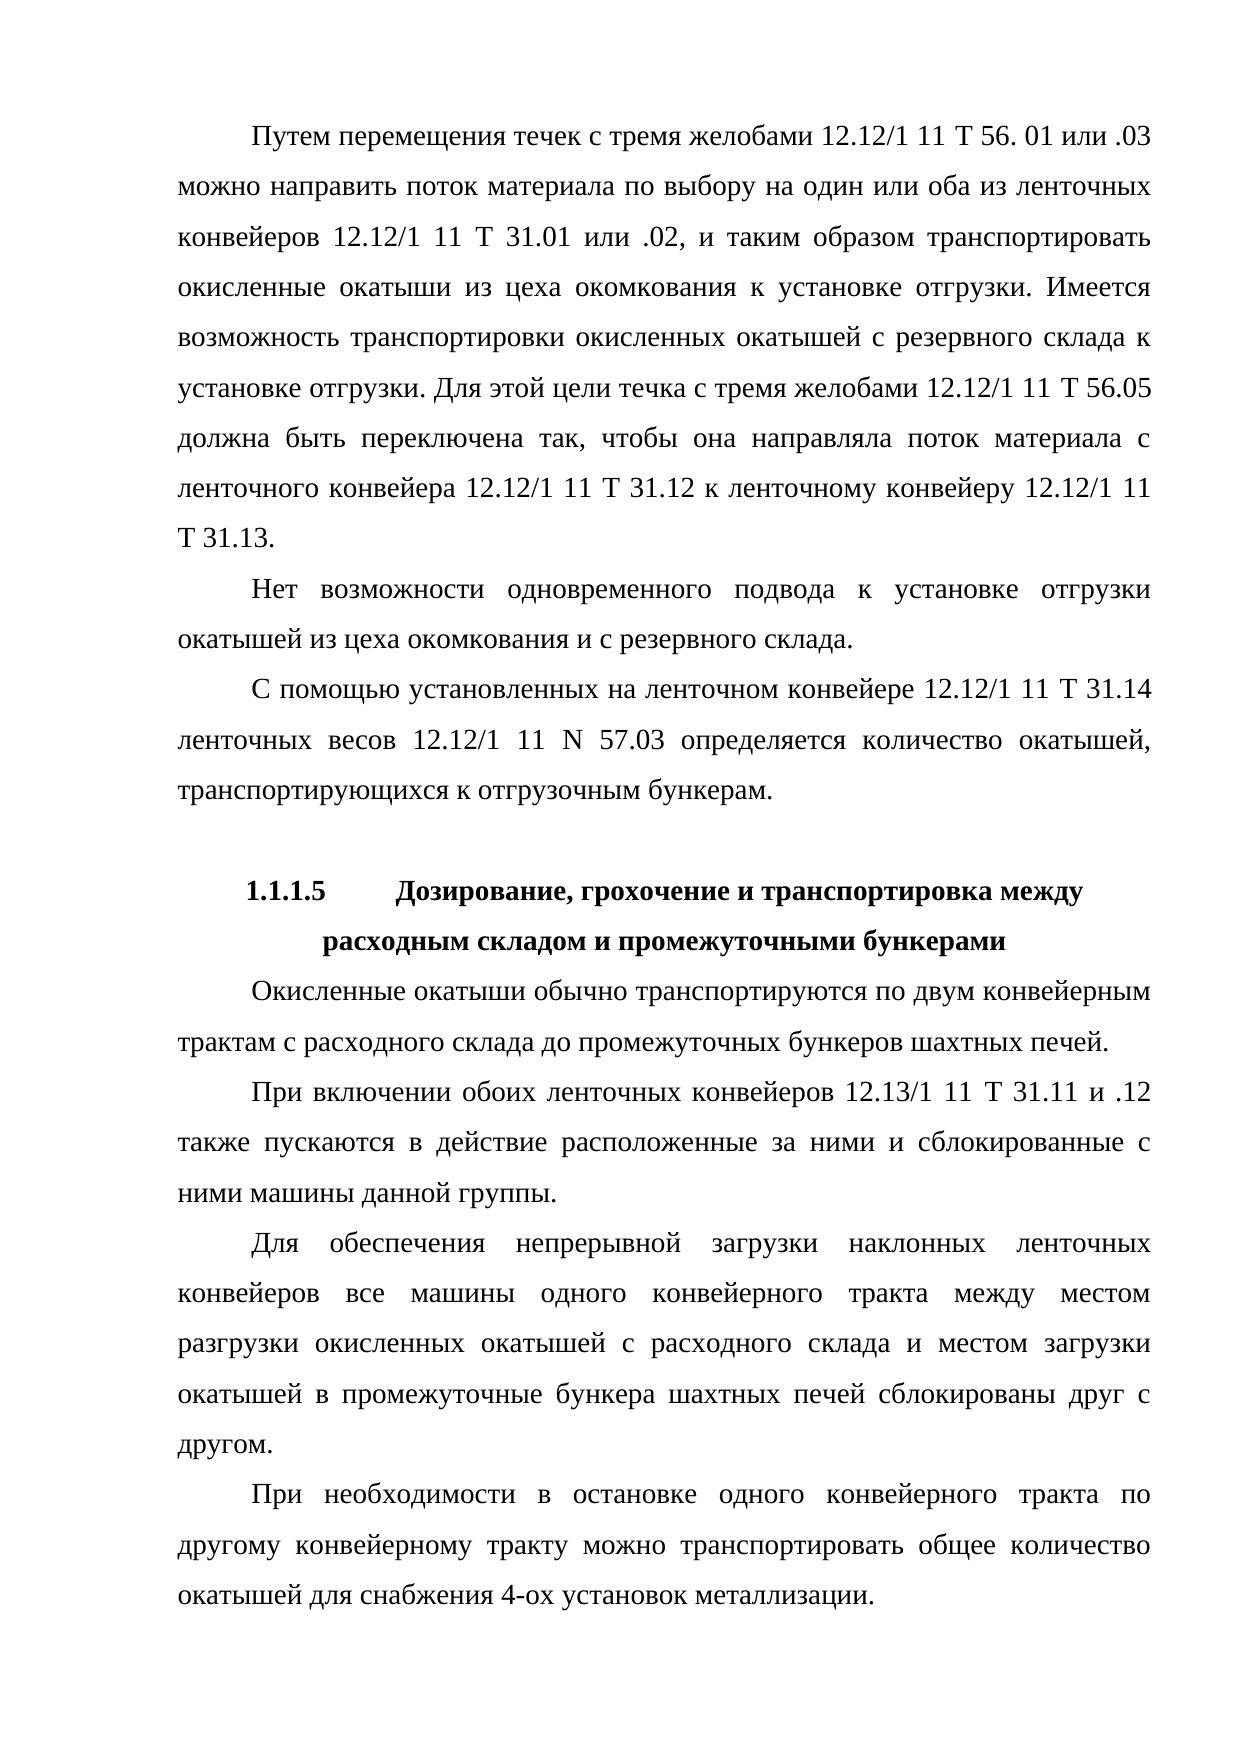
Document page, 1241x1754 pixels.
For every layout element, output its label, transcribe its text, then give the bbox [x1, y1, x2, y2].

text С помощью установленных на ленточном конвейере 12.12/1 11 T 31.14 ленточных весов 12.12/1 11 N 57.03 определяется количество окатышей, транспортирующихся к отгрузочным бункерам. [177, 672, 1152, 806]
subtitle Дозирование, грохочение и транспортировка между расходным складом и промежуточными бункерами [177, 873, 1152, 957]
text Для обеспечения непрерывной загрузки наклонных ленточных конвейеров все машины одного конвейерного тракта между местом разгрузки окисленных окатышей с расходного склада и местом загрузки окатышей в промежуточные бункера шахтных печей сблокированы друг с другом. [177, 1225, 1152, 1460]
text При включении обоих ленточных конвейеров 12.13/1 11 T 31.11 и .12 также пускаются в действие расположенные за ними и сблокированные с ними машины данной группы. [177, 1074, 1152, 1208]
text Нет возможности одновременного подвода к установке отгрузки окатышей из цеха окомкования и с резервного склада. [177, 571, 1152, 655]
text Окисленные окатыши обычно транспортируются по двум конвейерным трактам с расходного склада до промежуточных бункеров шахтных печей. [177, 973, 1152, 1057]
text Путем перемещения течек с тремя желобами 12.12/1 11 T 56. 01 или .03 можно направить поток материала по выбору на один или оба из ленточных конвейеров 12.12/1 11 T 31.01 или .02, и таким образом транспортировать окисленные окатыши из цеха окомкования к установке отгрузки. Имеется возможность транспортировки окисленных окатышей с резервного склада к установке отгрузки. Для этой цели течка с тремя желобами 12.12/1 11 T 56.05 должна быть переключена так, чтобы она направляла поток материала с ленточного конвейера 12.12/1 11 T 31.12 к ленточному конвейеру 12.12/1 11 T 31.13. [177, 118, 1152, 554]
text При необходимости в остановке одного конвейерного тракта по другому конвейерному тракту можно транспортировать общее количество окатышей для снабжения 4-ох установок металлизации. [177, 1477, 1152, 1611]
